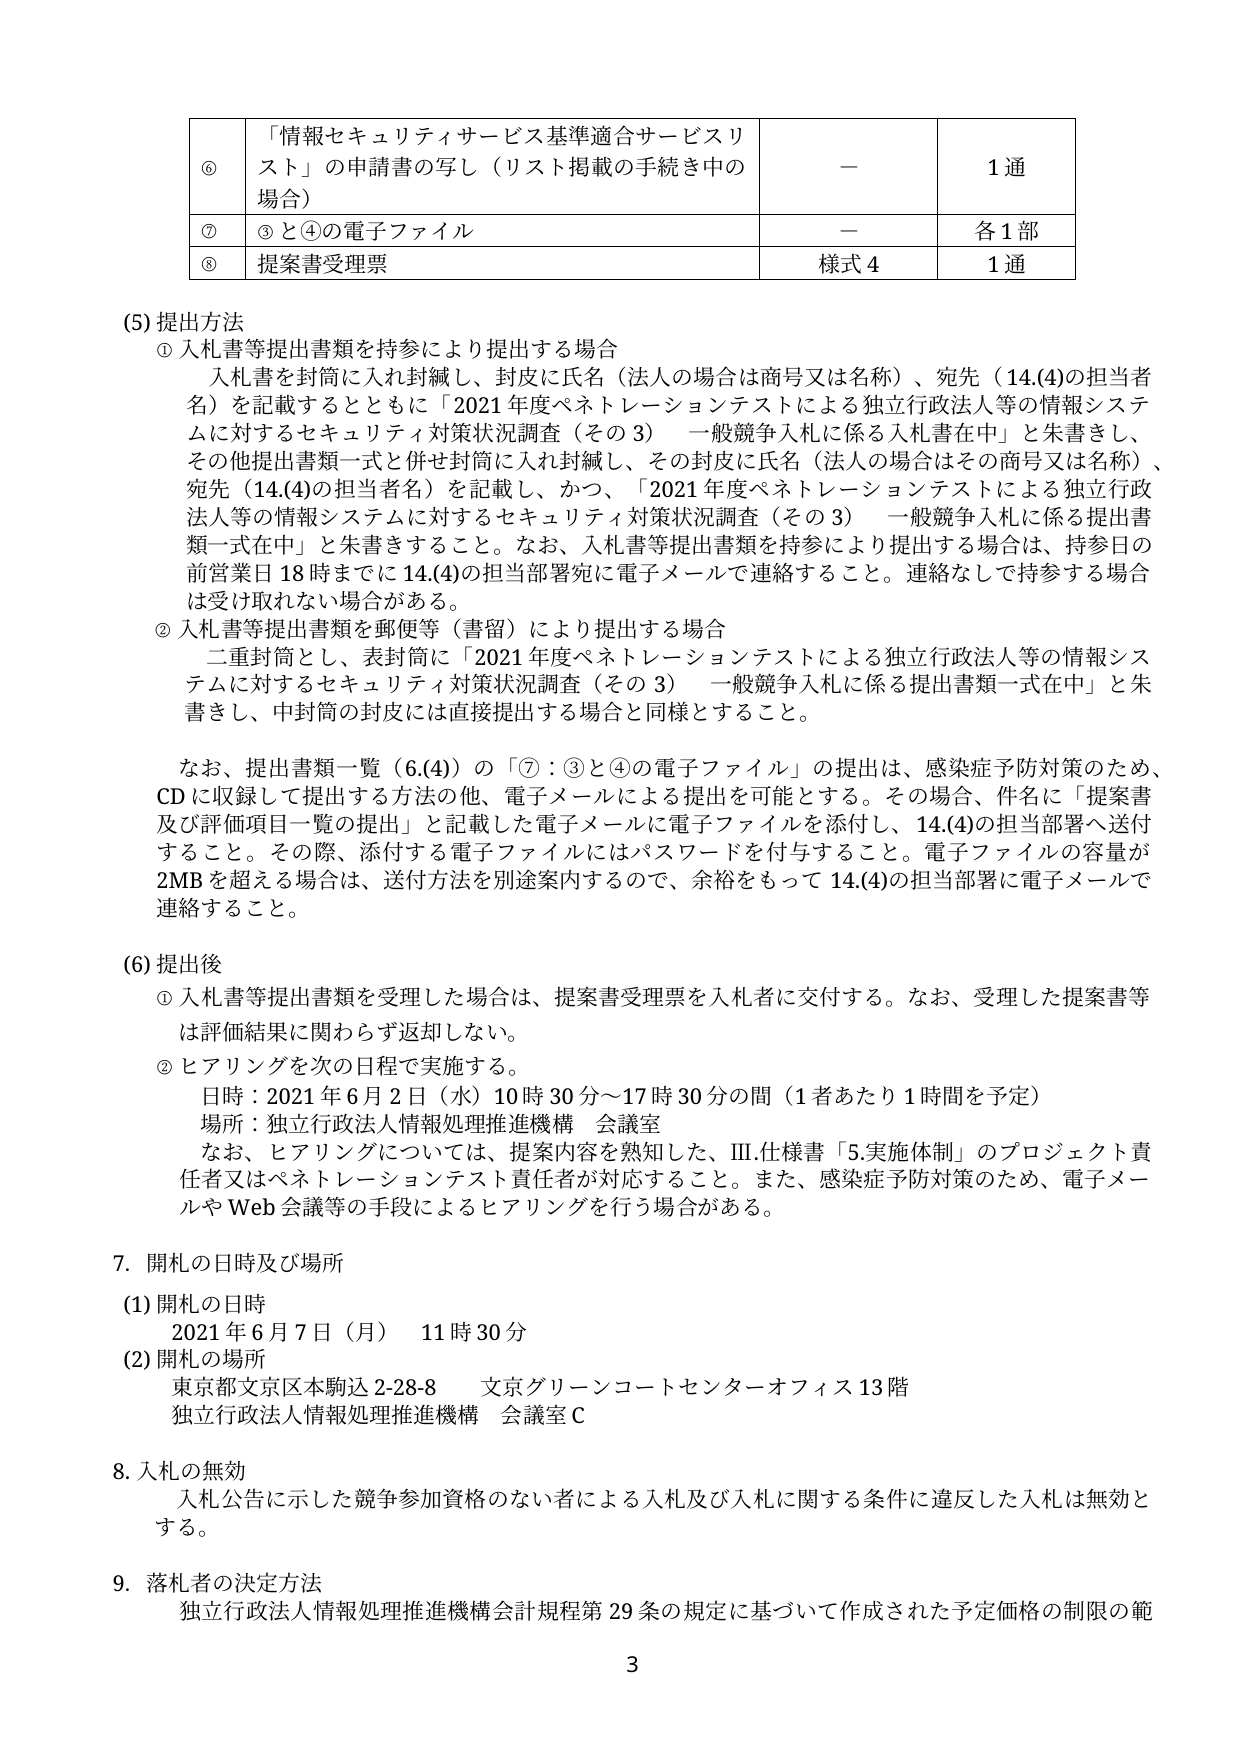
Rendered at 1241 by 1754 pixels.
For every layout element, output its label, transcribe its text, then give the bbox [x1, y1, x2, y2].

table_cell ⑥ [190, 119, 245, 213]
text 8. 入札の無効 [112, 1457, 1153, 1485]
text (1) 開札の日時 [123, 1290, 1153, 1318]
text 独立行政法人情報処理推進機構 会議室C [171, 1401, 1153, 1429]
text (5) 提出方法 [123, 308, 1153, 336]
text 日時：2021年6月2日（水）10時30分～17時30分の間（1者あたり1時間を予定） [112, 1082, 1153, 1110]
table_cell － [760, 119, 937, 213]
table_cell 1通 [938, 247, 1075, 279]
text なお、提出書類一覧（6.(4)）の「⑦：③と④の電子ファイル」の提出は、感染症予防対策のため、CDに収録して提出する方法の他、電子メールによる提出を可能とする。その場合、件名に「提案書及び評価項目一覧の提出」と記載した電子メールに電子ファイルを添付し、14.(4)の担当部署へ送付すること。その際、添付する電子ファイルにはパスワードを付与すること。電子ファイルの容量が2MBを超える場合は、送付方法を別途案内するので、余裕をもって14.(4)の担当部署に電子メールで連絡すること。 [156, 754, 1153, 922]
table_cell ⑦ [190, 215, 245, 246]
table_cell 様式4 [760, 247, 937, 279]
table_cell ③と④の電子ファイル [246, 215, 759, 246]
text ① 入札書等提出書類を受理した場合は、提案書受理票を入札者に交付する。なお、受理した提案書等は評価結果に関わらず返却しない。 [156, 978, 1153, 1047]
table_cell 提案書受理票 [246, 247, 759, 279]
text 9．落札者の決定方法 [112, 1569, 1153, 1597]
table_cell 各1部 [938, 215, 1075, 246]
table_cell 1通 [938, 119, 1075, 213]
text 2021年6月7日（月） 11時30分 [171, 1318, 1153, 1346]
text ② 入札書等提出書類を郵便等（書留）により提出する場合 [154, 615, 1153, 643]
text ① 入札書等提出書類を持参により提出する場合 [156, 336, 1153, 363]
text 場所：独立行政法人情報処理推進機構 会議室 [112, 1110, 1153, 1138]
text 二重封筒とし、表封筒に「2021年度ペネトレーションテストによる独立行政法人等の情報システムに対するセキュリティ対策状況調査（その3） 一般競争入札に係る提出書類一式在中」と朱書きし、中封筒の封皮には直接提出する場合と同様とすること。 [184, 643, 1153, 726]
text 入札公告に示した競争参加資格のない者による入札及び入札に関する条件に違反した入札は無効とする。 [154, 1485, 1153, 1541]
text ② ヒアリングを次の日程で実施する。 [156, 1047, 1153, 1082]
text 東京都文京区本駒込2-28-8 文京グリーンコートセンターオフィス13階 [171, 1373, 1153, 1401]
text (6) 提出後 [123, 950, 1153, 978]
table_cell － [760, 215, 937, 246]
text (2) 開札の場所 [123, 1346, 1153, 1373]
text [157, 1597, 1153, 1625]
table_cell 「情報セキュリティサービス基準適合サービスリスト」の申請書の写し（リスト掲載の手続き中の場合） [246, 119, 759, 213]
text なお、ヒアリングについては、提案内容を熟知した、Ⅲ.仕様書「5.実施体制」のプロジェクト責任者又はペネトレーションテスト責任者が対応すること。また、感染症予防対策のため、電子メールやWeb会議等の手段によるヒアリングを行う場合がある。 [112, 1138, 1153, 1221]
text 入札書を封筒に入れ封緘し、封皮に氏名（法人の場合は商号又は名称）、宛先（14.(4)の担当者名）を記載するとともに「2021年度ペネトレーションテストによる独立行政法人等の情報システムに対するセキュリティ対策状況調査（その3） 一般競争入札に係る入札書在中」と朱書きし、その他提出書類一式と併せ封筒に入れ封緘し、その封皮に氏名（法人の場合はその商号又は名称）、宛先（14.(4)の担当者名）を記載し、かつ、「2021年度ペネトレーションテストによる独立行政法人等の情報システムに対するセキュリティ対策状況調査（その3） 一般競争入札に係る提出書類一式在中」と朱書きすること。なお、入札書等提出書類を持参により提出する場合は、持参日の前営業日18時までに14.(4)の担当部署宛に電子メールで連絡すること。連絡なしで持参する場合は受け取れない場合がある。 [186, 363, 1153, 615]
text 7．開札の日時及び場所 [112, 1249, 1153, 1277]
table_cell ⑧ [190, 247, 245, 279]
